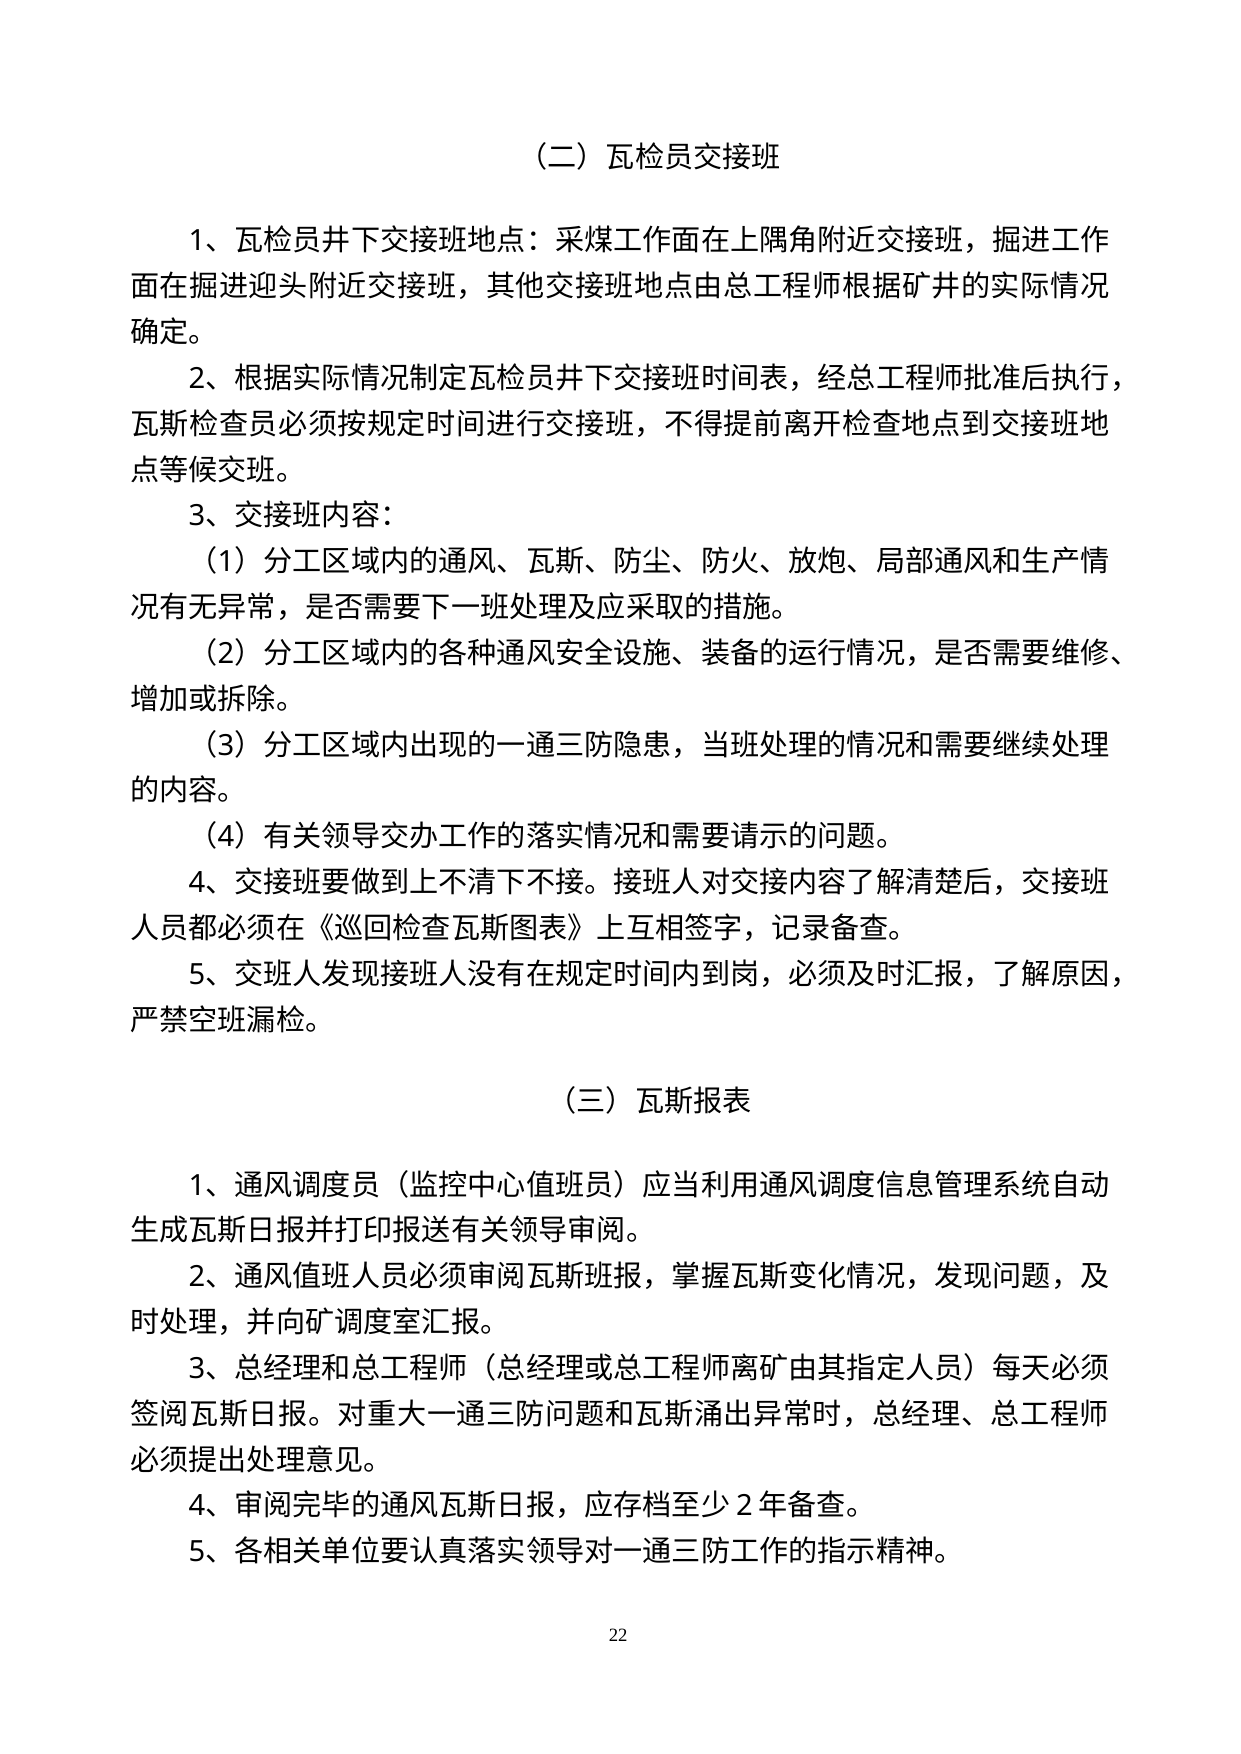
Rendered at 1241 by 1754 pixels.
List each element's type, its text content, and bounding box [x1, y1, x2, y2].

subtitle （二）瓦检员交接班 [130, 122, 1110, 187]
text 5、各相关单位要认真落实领导对一通三防工作的指示精神。 [130, 1525, 1110, 1571]
text 4、审阅完毕的通风瓦斯日报，应存档至少2年备查。 [130, 1479, 1110, 1525]
text 4、交接班要做到上不清下不接。接班人对交接内容了解清楚后，交接班人员都必须在《巡回检查瓦斯图表》上互相签字，记录备查。 [130, 856, 1110, 947]
subtitle （三）瓦斯报表 [130, 1066, 1110, 1131]
text （2）分工区域内的各种通风安全设施、装备的运行情况，是否需要维修、增加或拆除。 [130, 627, 1110, 718]
text 2、通风值班人员必须审阅瓦斯班报，掌握瓦斯变化情况，发现问题，及时处理，并向矿调度室汇报。 [130, 1250, 1110, 1342]
text 5、交班人发现接班人没有在规定时间内到岗，必须及时汇报，了解原因，严禁空班漏检。 [130, 947, 1110, 1039]
text 1、通风调度员（监控中心值班员）应当利用通风调度信息管理系统自动生成瓦斯日报并打印报送有关领导审阅。 [130, 1158, 1110, 1250]
text （3）分工区域内出现的一通三防隐患，当班处理的情况和需要继续处理的内容。 [130, 718, 1110, 810]
text 1、瓦检员井下交接班地点：采煤工作面在上隅角附近交接班，掘进工作面在掘进迎头附近交接班，其他交接班地点由总工程师根据矿井的实际情况确定。 [130, 214, 1110, 352]
text 2、根据实际情况制定瓦检员井下交接班时间表，经总工程师批准后执行，瓦斯检查员必须按规定时间进行交接班，不得提前离开检查地点到交接班地点等候交班。 [130, 352, 1110, 489]
text （4）有关领导交办工作的落实情况和需要请示的问题。 [130, 810, 1110, 856]
text 3、交接班内容： [130, 489, 1110, 535]
text 3、总经理和总工程师（总经理或总工程师离矿由其指定人员）每天必须签阅瓦斯日报。对重大一通三防问题和瓦斯涌出异常时，总经理、总工程师必须提出处理意见。 [130, 1342, 1110, 1479]
text （1）分工区域内的通风、瓦斯、防尘、防火、放炮、局部通风和生产情况有无异常，是否需要下一班处理及应采取的措施。 [130, 535, 1110, 627]
